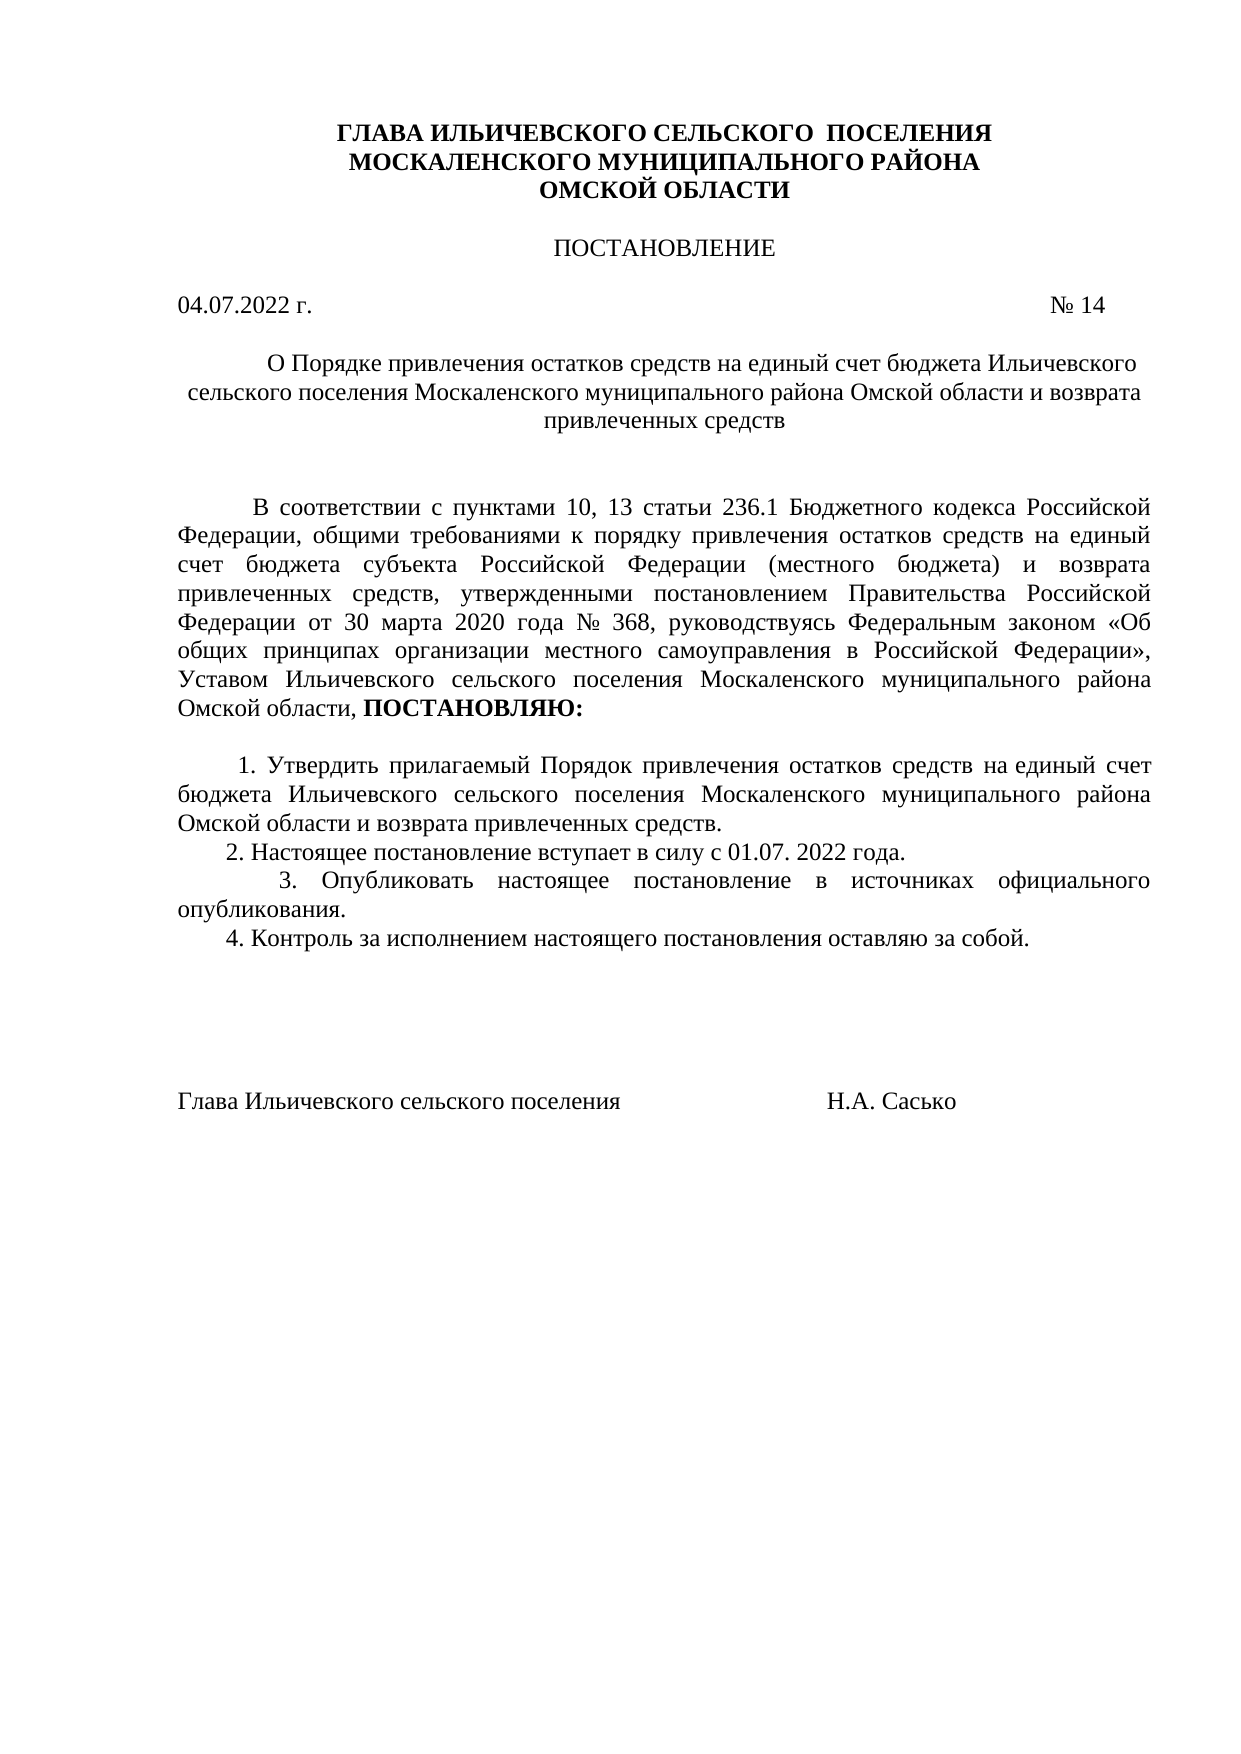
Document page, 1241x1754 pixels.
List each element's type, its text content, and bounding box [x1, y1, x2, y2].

text О Порядке привлечения остатков средств на единый счет бюджета Ильичевского сельского поселения Москаленского муниципального района Омской области и возврата привлеченных средств [177, 348, 1152, 434]
text 1. Утвердить прилагаемый Порядок привлечения остатков средств на единый счет бюджета Ильичевского сельского поселения Москаленского муниципального района Омской области и возврата привлеченных средств. [177, 751, 1152, 837]
text 3. Опубликовать настоящее постановление в источниках официального опубликования. [177, 866, 1152, 923]
text Глава Ильичевского сельского поселения Н.А. Сасько [177, 1086, 1152, 1115]
text В соответствии с пунктами 10, 13 статьи 236.1 Бюджетного кодекса Российской Федерации, общими требованиями к порядку привлечения остатков средств на единый счет бюджета субъекта Российской Федерации (местного бюджета) и возврата привлеченных средств, утвержденными постановлением Правительства Российской Федерации от 30 марта 2020 года № 368, руководствуясь Федеральным законом «Об общих принципах организации местного самоуправления в Российской Федерации», Уставом Ильичевского сельского поселения Москаленского муниципального района Омской области, ПОСТАНОВЛЯЮ: [177, 492, 1152, 722]
text МОСКАЛЕНСКОГО МУНИЦИПАЛЬНОГО РАЙОНА [177, 147, 1152, 176]
text ОМСКОЙ ОБЛАСТИ [177, 176, 1152, 204]
text 04.07.2022 г. № 14 [177, 291, 1152, 319]
text 2. Настоящее постановление вступает в силу с 01.07. 2022 года. [177, 837, 1152, 866]
text ГЛАВА ИЛЬИЧЕВСКОГО СЕЛЬСКОГО ПОСЕЛЕНИЯ [177, 118, 1152, 147]
text 4. Контроль за исполнением настоящего постановления оставляю за собой. [177, 923, 1152, 952]
text ПОСТАНОВЛЕНИЕ [177, 233, 1152, 262]
